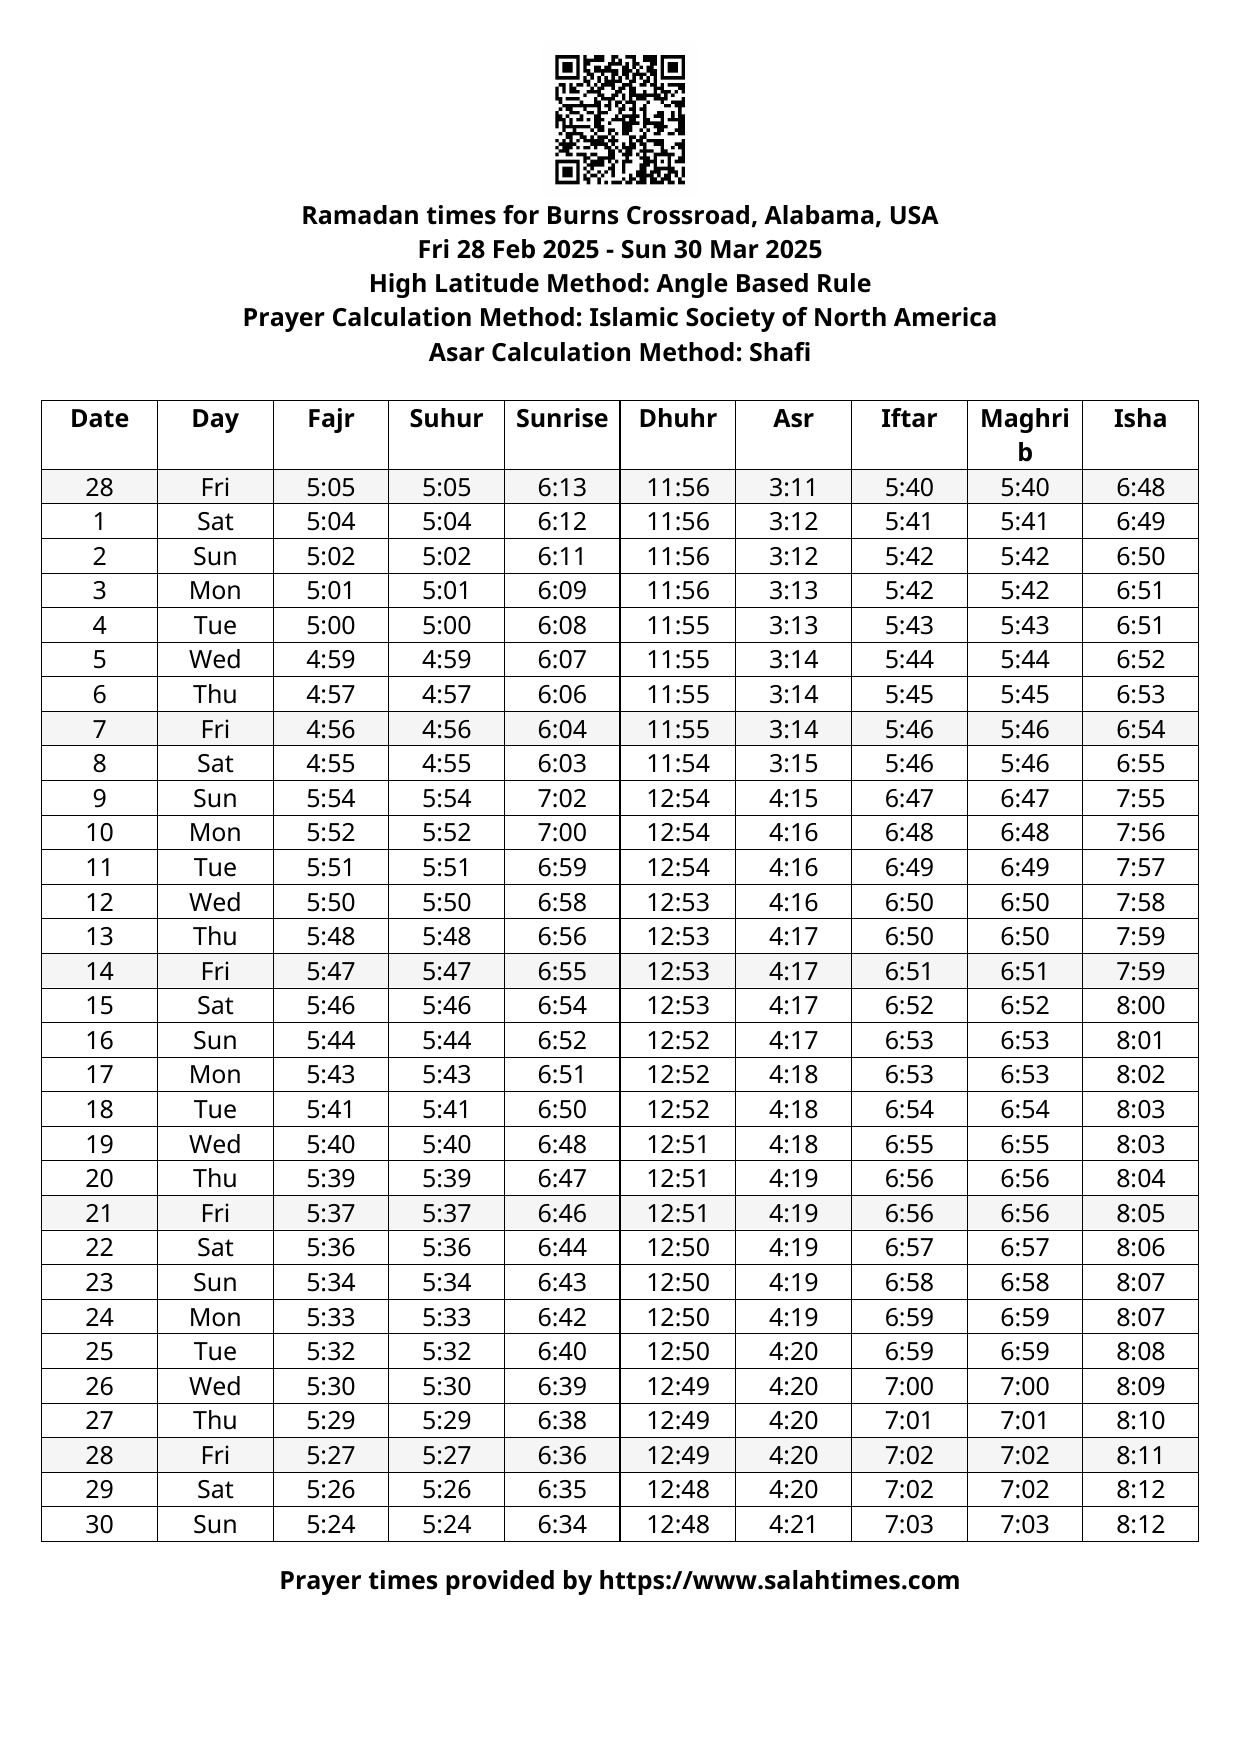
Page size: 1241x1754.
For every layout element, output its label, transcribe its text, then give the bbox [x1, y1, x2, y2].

table_cell 6:04 [505, 712, 619, 745]
table_cell 11:55 [621, 677, 735, 711]
table_cell Fri [158, 712, 273, 745]
table_cell 6:43 [505, 1265, 619, 1299]
table_cell 11:55 [621, 712, 735, 745]
table_cell 6:56 [968, 1161, 1082, 1195]
table_cell 23 [42, 1265, 157, 1299]
table_cell 21 [42, 1196, 157, 1229]
table_cell Sun [158, 1265, 273, 1299]
table_cell 8 [42, 746, 157, 780]
table_cell 6:51 [1083, 574, 1198, 607]
table_cell 6:50 [852, 885, 967, 918]
table_cell 8:03 [1083, 1092, 1198, 1126]
table_cell 6:55 [852, 1127, 967, 1160]
table_cell 5:05 [389, 470, 504, 503]
table_cell Sat [158, 746, 273, 780]
table_cell 5:47 [274, 954, 388, 987]
table_cell 8:08 [1083, 1334, 1198, 1368]
table_cell 1 [42, 504, 157, 538]
table_cell 19 [42, 1127, 157, 1160]
table_cell 5:41 [389, 1092, 504, 1126]
table_cell 14 [42, 954, 157, 987]
table_cell 12:54 [621, 850, 735, 884]
table_cell 6:08 [505, 608, 619, 642]
table_cell 5:46 [274, 989, 388, 1022]
table_cell 6:48 [968, 816, 1082, 849]
table_cell 4:18 [736, 1092, 851, 1126]
table_cell 5:46 [389, 989, 504, 1022]
table_cell 6:54 [1083, 712, 1198, 745]
table_cell 5:29 [274, 1404, 388, 1437]
table_cell 5:27 [274, 1438, 388, 1472]
table_cell 3:12 [736, 539, 851, 572]
table_cell 13 [42, 919, 157, 953]
table_cell 3:14 [736, 712, 851, 745]
table_cell 27 [42, 1404, 157, 1437]
table_cell Thu [158, 1404, 273, 1437]
table_cell 11:56 [621, 470, 735, 503]
table_cell 5:41 [852, 504, 967, 538]
table_cell 7 [42, 712, 157, 745]
table_cell 6:47 [505, 1161, 619, 1195]
table_cell 5:43 [274, 1058, 388, 1091]
table_cell 6:48 [852, 816, 967, 849]
text Prayer times provided by https://www.salahtimes.com [42, 1563, 1198, 1597]
table_cell 5:50 [274, 885, 388, 918]
table_cell 12:52 [621, 1058, 735, 1091]
table_cell 4:57 [389, 677, 504, 711]
table_cell 5:02 [274, 539, 388, 572]
table_header Iftar [852, 401, 967, 469]
table_cell 6:56 [852, 1196, 967, 1229]
table_cell 4:18 [736, 1058, 851, 1091]
table_cell 8:09 [1083, 1369, 1198, 1402]
table_cell 6:34 [505, 1507, 619, 1541]
table_cell 4:20 [736, 1404, 851, 1437]
table_cell 7:02 [968, 1473, 1082, 1506]
table_cell 8:00 [1083, 989, 1198, 1022]
table_cell 5:36 [389, 1231, 504, 1264]
table_cell 5:45 [968, 677, 1082, 711]
table_cell 5:41 [274, 1092, 388, 1126]
table_cell 6:59 [505, 850, 619, 884]
table_cell 7:00 [968, 1369, 1082, 1402]
table_cell 8:03 [1083, 1127, 1198, 1160]
table_cell Mon [158, 816, 273, 849]
table_cell 6:50 [852, 919, 967, 953]
table_cell 5:29 [389, 1404, 504, 1437]
table_cell Mon [158, 1300, 273, 1333]
table_cell 5:48 [389, 919, 504, 953]
table_cell 7:02 [852, 1473, 967, 1506]
table_cell 29 [42, 1473, 157, 1506]
table_cell 4:19 [736, 1265, 851, 1299]
table_cell 7:56 [1083, 816, 1198, 849]
table_cell 4:17 [736, 954, 851, 987]
table_cell 6:07 [505, 643, 619, 676]
table_cell 28 [42, 1438, 157, 1472]
table_cell 12:53 [621, 885, 735, 918]
table_cell 4:17 [736, 919, 851, 953]
table_cell 5:40 [968, 470, 1082, 503]
table_cell 5:32 [389, 1334, 504, 1368]
table_cell Wed [158, 1127, 273, 1160]
table_cell 12:53 [621, 919, 735, 953]
table_cell 6:53 [852, 1023, 967, 1057]
table_cell 7:00 [505, 816, 619, 849]
table_cell 11:56 [621, 574, 735, 607]
table_cell 7:59 [1083, 919, 1198, 953]
table_cell 6:56 [968, 1196, 1082, 1229]
picture [542, 41, 699, 198]
table_cell 4:56 [274, 712, 388, 745]
table_cell 5:54 [274, 781, 388, 814]
table_cell 8:04 [1083, 1161, 1198, 1195]
table_cell 5:04 [274, 504, 388, 538]
table_cell 3:11 [736, 470, 851, 503]
table_cell 5:32 [274, 1334, 388, 1368]
table_cell 6:46 [505, 1196, 619, 1229]
table_cell 5:42 [968, 574, 1082, 607]
table_cell 11:56 [621, 504, 735, 538]
table_cell 3:12 [736, 504, 851, 538]
table_cell 6:51 [505, 1058, 619, 1091]
table_cell 9 [42, 781, 157, 814]
table_cell 6:58 [852, 1265, 967, 1299]
table_cell 8:05 [1083, 1196, 1198, 1229]
table_cell 12:49 [621, 1404, 735, 1437]
table_header Fajr [274, 401, 388, 469]
table_cell 4:59 [274, 643, 388, 676]
table_cell Sat [158, 1473, 273, 1506]
table_cell Fri [158, 1438, 273, 1472]
table_cell 5:47 [389, 954, 504, 987]
table_cell 2 [42, 539, 157, 572]
table_cell Wed [158, 643, 273, 676]
table_cell 22 [42, 1231, 157, 1264]
text Ramadan times for Burns Crossroad, Alabama, USA [42, 198, 1198, 232]
table_cell 5:43 [389, 1058, 504, 1091]
table_cell 8:06 [1083, 1231, 1198, 1264]
table_cell 5:42 [968, 539, 1082, 572]
table_cell 5:05 [274, 470, 388, 503]
table_cell 5:04 [389, 504, 504, 538]
table_cell 5:40 [274, 1127, 388, 1160]
table_cell 4:20 [736, 1369, 851, 1402]
table_cell 6:36 [505, 1438, 619, 1472]
table_cell 4:19 [736, 1231, 851, 1264]
table_cell 6:42 [505, 1300, 619, 1333]
table_cell 3:14 [736, 643, 851, 676]
table_cell 4:21 [736, 1507, 851, 1541]
table_cell 12:54 [621, 816, 735, 849]
table_cell 4:17 [736, 989, 851, 1022]
table_cell 3:15 [736, 746, 851, 780]
table_cell 4:19 [736, 1161, 851, 1195]
table_cell 7:00 [852, 1369, 967, 1402]
table_cell 4:16 [736, 885, 851, 918]
table_cell 30 [42, 1507, 157, 1541]
table_cell 6:52 [968, 989, 1082, 1022]
table_cell 6:35 [505, 1473, 619, 1506]
table_cell 4 [42, 608, 157, 642]
table_cell 6:44 [505, 1231, 619, 1264]
table_cell 5:44 [274, 1023, 388, 1057]
table_cell 6:53 [1083, 677, 1198, 711]
table_cell 6:59 [852, 1300, 967, 1333]
table_cell 8:12 [1083, 1473, 1198, 1506]
table_cell 5:46 [968, 746, 1082, 780]
table_cell 7:59 [1083, 954, 1198, 987]
table_cell 5:40 [389, 1127, 504, 1160]
table_cell 6:13 [505, 470, 619, 503]
table_cell Fri [158, 470, 273, 503]
table_cell Sun [158, 539, 273, 572]
table_cell 5:43 [852, 608, 967, 642]
table_cell 6:50 [505, 1092, 619, 1126]
table_cell 6:56 [505, 919, 619, 953]
table_cell 7:58 [1083, 885, 1198, 918]
table_cell 5:42 [852, 539, 967, 572]
table_header Suhur [389, 401, 504, 469]
table_cell 6:03 [505, 746, 619, 780]
table_cell 6:53 [968, 1023, 1082, 1057]
table_cell Tue [158, 1092, 273, 1126]
table_header Isha [1083, 401, 1198, 469]
table_header Dhuhr [621, 401, 735, 469]
table_cell 8:11 [1083, 1438, 1198, 1472]
table_cell 5:44 [968, 643, 1082, 676]
table_cell 18 [42, 1092, 157, 1126]
table_cell 4:19 [736, 1196, 851, 1229]
table_cell 6:48 [1083, 470, 1198, 503]
table_cell 6:52 [1083, 643, 1198, 676]
table_cell 6:54 [852, 1092, 967, 1126]
table_cell 6:58 [968, 1265, 1082, 1299]
table_cell 6:39 [505, 1369, 619, 1402]
table_cell 5:00 [274, 608, 388, 642]
table_cell 5:54 [389, 781, 504, 814]
table_cell 6:51 [852, 954, 967, 987]
table_cell 6:57 [968, 1231, 1082, 1264]
table_cell 6:49 [852, 850, 967, 884]
table_cell 3:14 [736, 677, 851, 711]
table_cell 7:01 [852, 1404, 967, 1437]
table_cell 5:41 [968, 504, 1082, 538]
table_cell 4:20 [736, 1473, 851, 1506]
table_cell 12:51 [621, 1161, 735, 1195]
table_cell 4:20 [736, 1438, 851, 1472]
table_cell 8:01 [1083, 1023, 1198, 1057]
table_cell 5:30 [274, 1369, 388, 1402]
table_cell 6:53 [968, 1058, 1082, 1091]
table_cell 3:13 [736, 574, 851, 607]
table_cell 5:46 [852, 712, 967, 745]
table_cell 6:40 [505, 1334, 619, 1368]
table_cell Tue [158, 850, 273, 884]
table_cell 8:07 [1083, 1265, 1198, 1299]
table_cell 5:30 [389, 1369, 504, 1402]
table_cell 5:44 [389, 1023, 504, 1057]
table_cell 12:50 [621, 1300, 735, 1333]
table_cell 5:26 [274, 1473, 388, 1506]
table_cell 6:54 [968, 1092, 1082, 1126]
table_cell 5:52 [274, 816, 388, 849]
table_cell 7:02 [852, 1438, 967, 1472]
table_cell 6:49 [1083, 504, 1198, 538]
table_cell 5:42 [852, 574, 967, 607]
table_cell 8:02 [1083, 1058, 1198, 1091]
table_header Sunrise [505, 401, 619, 469]
table_cell 4:55 [274, 746, 388, 780]
table_cell 6:50 [968, 885, 1082, 918]
table_cell 5:51 [389, 850, 504, 884]
table_cell 6:47 [852, 781, 967, 814]
table_cell 5:01 [274, 574, 388, 607]
table_cell 6:54 [505, 989, 619, 1022]
table_cell Wed [158, 885, 273, 918]
table_cell 8:10 [1083, 1404, 1198, 1437]
table_cell 6:50 [968, 919, 1082, 953]
table_cell 5:46 [968, 712, 1082, 745]
table_cell 4:19 [736, 1300, 851, 1333]
table_cell 11:56 [621, 539, 735, 572]
table_cell 6:49 [968, 850, 1082, 884]
table_cell 6:55 [1083, 746, 1198, 780]
table_cell 6:59 [852, 1334, 967, 1368]
table_cell 28 [42, 470, 157, 503]
table_cell 5:01 [389, 574, 504, 607]
text Prayer Calculation Method: Islamic Society of North America [42, 300, 1198, 334]
table_cell 12:50 [621, 1231, 735, 1264]
table_cell 5:51 [274, 850, 388, 884]
table_cell 5:02 [389, 539, 504, 572]
table_cell 6:59 [968, 1334, 1082, 1368]
table_cell 10 [42, 816, 157, 849]
table_cell 11:54 [621, 746, 735, 780]
table_cell 5:27 [389, 1438, 504, 1472]
text Fri 28 Feb 2025 - Sun 30 Mar 2025 [42, 232, 1198, 266]
table_cell 5:24 [389, 1507, 504, 1541]
table_cell 25 [42, 1334, 157, 1368]
table_cell 5:37 [389, 1196, 504, 1229]
table_cell 12:52 [621, 1023, 735, 1057]
table_cell 12:50 [621, 1334, 735, 1368]
table_cell 5:46 [852, 746, 967, 780]
table_cell 12:51 [621, 1196, 735, 1229]
table_cell 3:13 [736, 608, 851, 642]
table_cell Mon [158, 1058, 273, 1091]
table_cell 7:02 [968, 1438, 1082, 1472]
table_cell 12:54 [621, 781, 735, 814]
text Asar Calculation Method: Shafi [42, 334, 1198, 368]
table_cell 8:12 [1083, 1507, 1198, 1541]
table_cell 5:34 [274, 1265, 388, 1299]
table_cell 20 [42, 1161, 157, 1195]
table_cell 6 [42, 677, 157, 711]
table_cell Sat [158, 504, 273, 538]
table_cell 4:55 [389, 746, 504, 780]
table_header Asr [736, 401, 851, 469]
table_cell 3 [42, 574, 157, 607]
table_cell 7:57 [1083, 850, 1198, 884]
table_cell 5:39 [274, 1161, 388, 1195]
table_cell Sun [158, 1023, 273, 1057]
table_cell 5:40 [852, 470, 967, 503]
table_cell 5:33 [389, 1300, 504, 1333]
table_cell 5:24 [274, 1507, 388, 1541]
table_cell 12:48 [621, 1473, 735, 1506]
table_cell 4:56 [389, 712, 504, 745]
table_cell 6:48 [505, 1127, 619, 1160]
table_cell 24 [42, 1300, 157, 1333]
table_cell Fri [158, 1196, 273, 1229]
table_cell 16 [42, 1023, 157, 1057]
table_cell 4:16 [736, 816, 851, 849]
table_cell 12:49 [621, 1438, 735, 1472]
table_cell 6:57 [852, 1231, 967, 1264]
table_cell Sun [158, 1507, 273, 1541]
table_cell 5:44 [852, 643, 967, 676]
table_cell 7:01 [968, 1404, 1082, 1437]
table_cell 12:53 [621, 989, 735, 1022]
table_cell 6:12 [505, 504, 619, 538]
table_cell 12 [42, 885, 157, 918]
table_cell 5:37 [274, 1196, 388, 1229]
table_cell 5 [42, 643, 157, 676]
table_cell 6:58 [505, 885, 619, 918]
table_cell 8:07 [1083, 1300, 1198, 1333]
table_cell 4:18 [736, 1127, 851, 1160]
table_cell 12:49 [621, 1369, 735, 1402]
table_cell 12:51 [621, 1127, 735, 1160]
table_cell 6:55 [968, 1127, 1082, 1160]
table_cell 5:45 [852, 677, 967, 711]
table_cell 11:55 [621, 608, 735, 642]
table_cell Fri [158, 954, 273, 987]
table_cell 4:15 [736, 781, 851, 814]
table_cell 11 [42, 850, 157, 884]
table_cell Tue [158, 608, 273, 642]
table_cell Sun [158, 781, 273, 814]
table_cell Sat [158, 989, 273, 1022]
table_cell 5:52 [389, 816, 504, 849]
table_cell 6:52 [852, 989, 967, 1022]
table_cell 26 [42, 1369, 157, 1402]
table_cell 15 [42, 989, 157, 1022]
table_cell 6:06 [505, 677, 619, 711]
table_cell 4:17 [736, 1023, 851, 1057]
table_cell 12:53 [621, 954, 735, 987]
table_cell Thu [158, 677, 273, 711]
table_cell 4:59 [389, 643, 504, 676]
table_cell Thu [158, 919, 273, 953]
table_cell 6:51 [968, 954, 1082, 987]
table_cell 4:57 [274, 677, 388, 711]
table_cell 5:39 [389, 1161, 504, 1195]
table_cell 6:59 [968, 1300, 1082, 1333]
table_cell 4:20 [736, 1334, 851, 1368]
table_cell Thu [158, 1161, 273, 1195]
table_cell 12:50 [621, 1265, 735, 1299]
table_header Maghrib [968, 401, 1082, 469]
table_cell 12:52 [621, 1092, 735, 1126]
table_cell 7:55 [1083, 781, 1198, 814]
table_cell 6:52 [505, 1023, 619, 1057]
table_cell 6:53 [852, 1058, 967, 1091]
table_cell Mon [158, 574, 273, 607]
table_cell 5:00 [389, 608, 504, 642]
table_header Date [42, 401, 157, 469]
table_cell 5:34 [389, 1265, 504, 1299]
table_cell 17 [42, 1058, 157, 1091]
table_cell 5:33 [274, 1300, 388, 1333]
table_cell 6:47 [968, 781, 1082, 814]
table_cell 12:48 [621, 1507, 735, 1541]
table_cell Wed [158, 1369, 273, 1402]
table_cell 7:03 [852, 1507, 967, 1541]
table_cell 6:11 [505, 539, 619, 572]
table_cell 5:43 [968, 608, 1082, 642]
table_cell 6:56 [852, 1161, 967, 1195]
table_cell 6:50 [1083, 539, 1198, 572]
text High Latitude Method: Angle Based Rule [42, 266, 1198, 300]
table_cell 11:55 [621, 643, 735, 676]
table_cell Sat [158, 1231, 273, 1264]
table_cell 7:03 [968, 1507, 1082, 1541]
table_cell 5:50 [389, 885, 504, 918]
table_cell 6:38 [505, 1404, 619, 1437]
table_header Day [158, 401, 273, 469]
table_cell 5:48 [274, 919, 388, 953]
table_cell 6:55 [505, 954, 619, 987]
table_cell 6:51 [1083, 608, 1198, 642]
table_cell 5:26 [389, 1473, 504, 1506]
table_cell 6:09 [505, 574, 619, 607]
table_cell 4:16 [736, 850, 851, 884]
table_cell 5:36 [274, 1231, 388, 1264]
table_cell Tue [158, 1334, 273, 1368]
table_cell 7:02 [505, 781, 619, 814]
